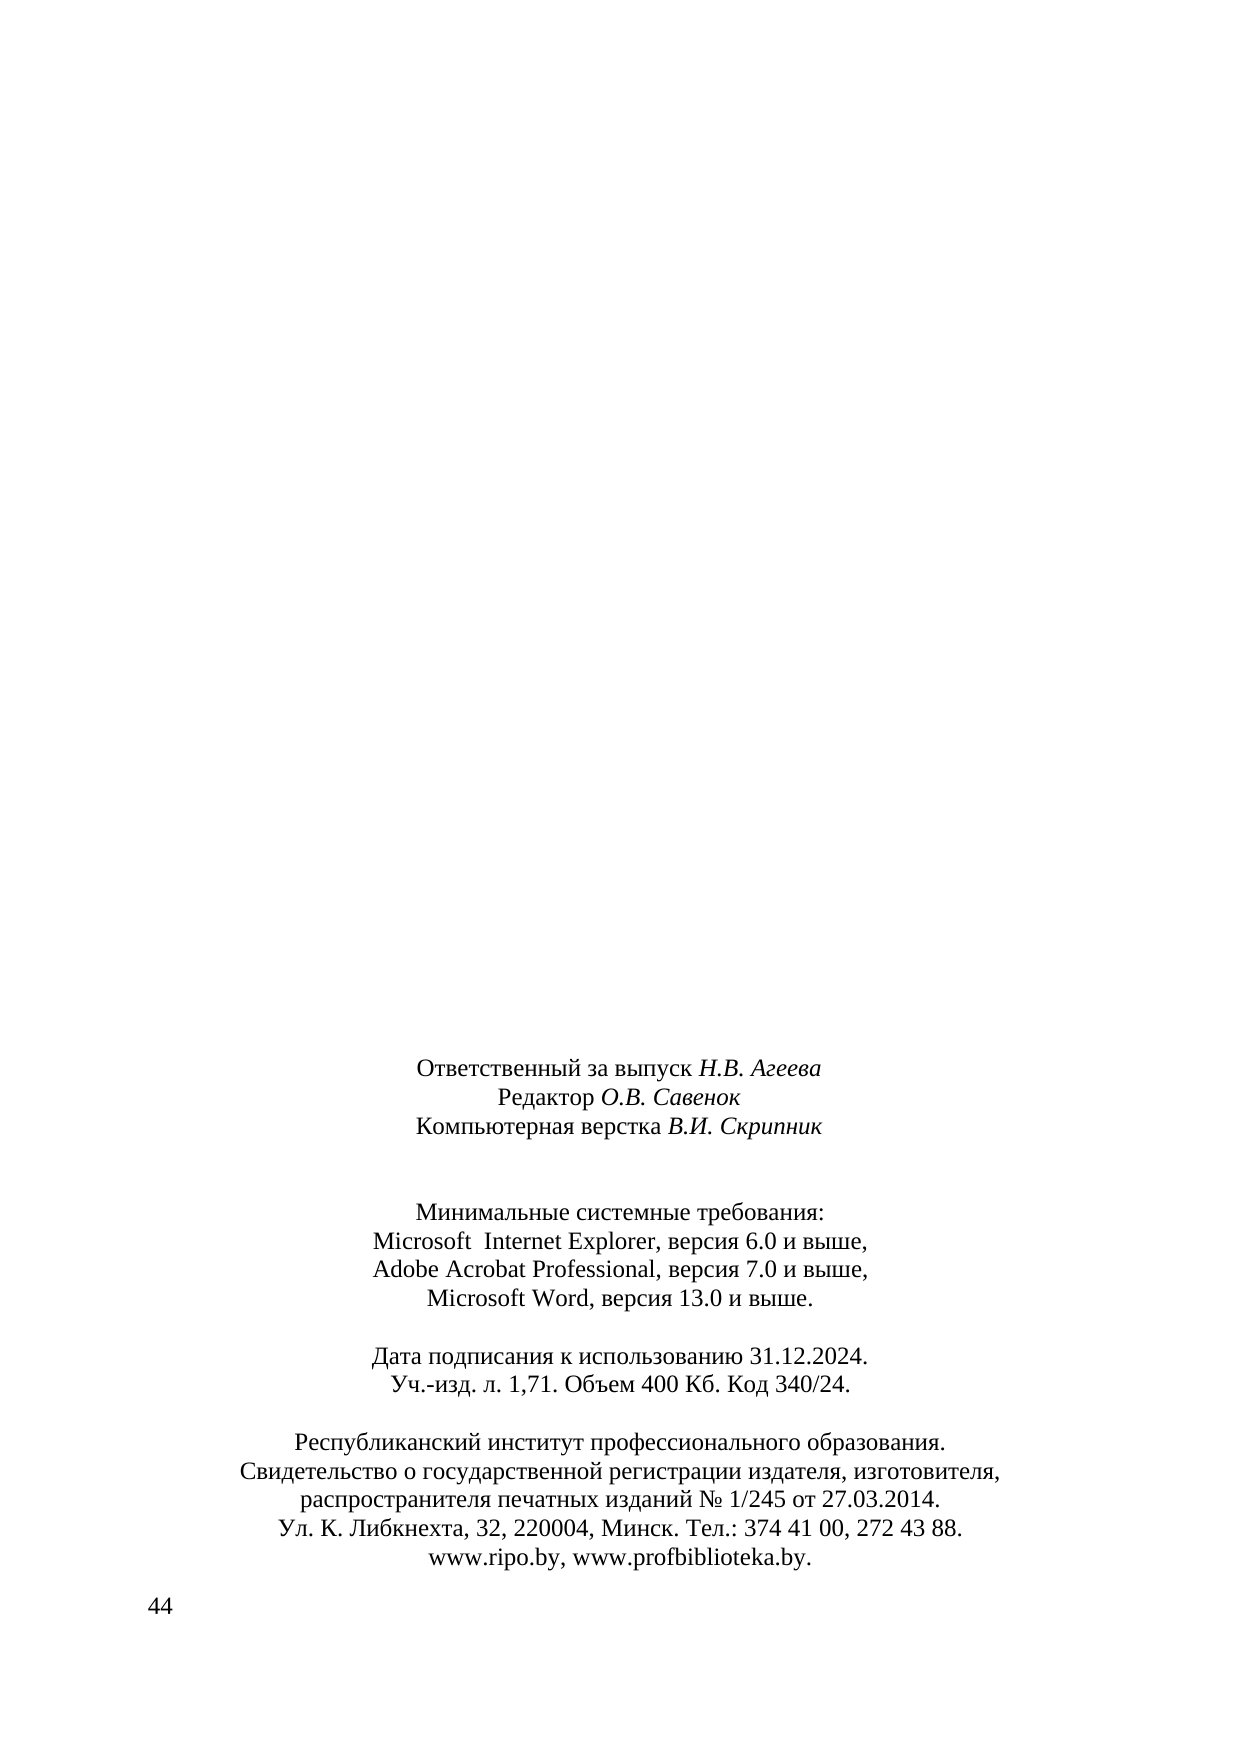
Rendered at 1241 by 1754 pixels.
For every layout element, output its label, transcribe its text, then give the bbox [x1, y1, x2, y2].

text Microsoft Word, версия 13.0 и выше. [148, 1283, 1092, 1312]
text Редактор О.В. Савенок [148, 1082, 1092, 1111]
text распространителя печатных изданий № 1/245 от 27.03.2014. [148, 1484, 1092, 1513]
text Ул. К. Либкнехта, 32, 220004, Минск. Тел.: 374 41 00, 272 43 88. [148, 1513, 1092, 1542]
text Microsoft Internet Explorer, версия 6.0 и выше, [148, 1226, 1092, 1254]
text Компьютерная верстка В.И. Скрипник [148, 1111, 1092, 1139]
text Adobe Acrobat Professional, версия 7.0 и выше, [148, 1254, 1092, 1283]
text Свидетельство о государственной регистрации издателя, изготовителя, [148, 1456, 1092, 1484]
text www.ripo.by, www.profbiblioteka.by. [148, 1542, 1092, 1571]
text Уч.-изд. л. 1,71. Объем 400 Кб. Код 340/24. [148, 1369, 1092, 1398]
text Ответственный за выпуск Н.В. Агеева [148, 1053, 1092, 1082]
text Минимальные системные требования: [148, 1197, 1092, 1226]
text Дата подписания к использованию 31.12.2024. [148, 1341, 1092, 1369]
text Республиканский институт профессионального образования. [148, 1427, 1092, 1456]
